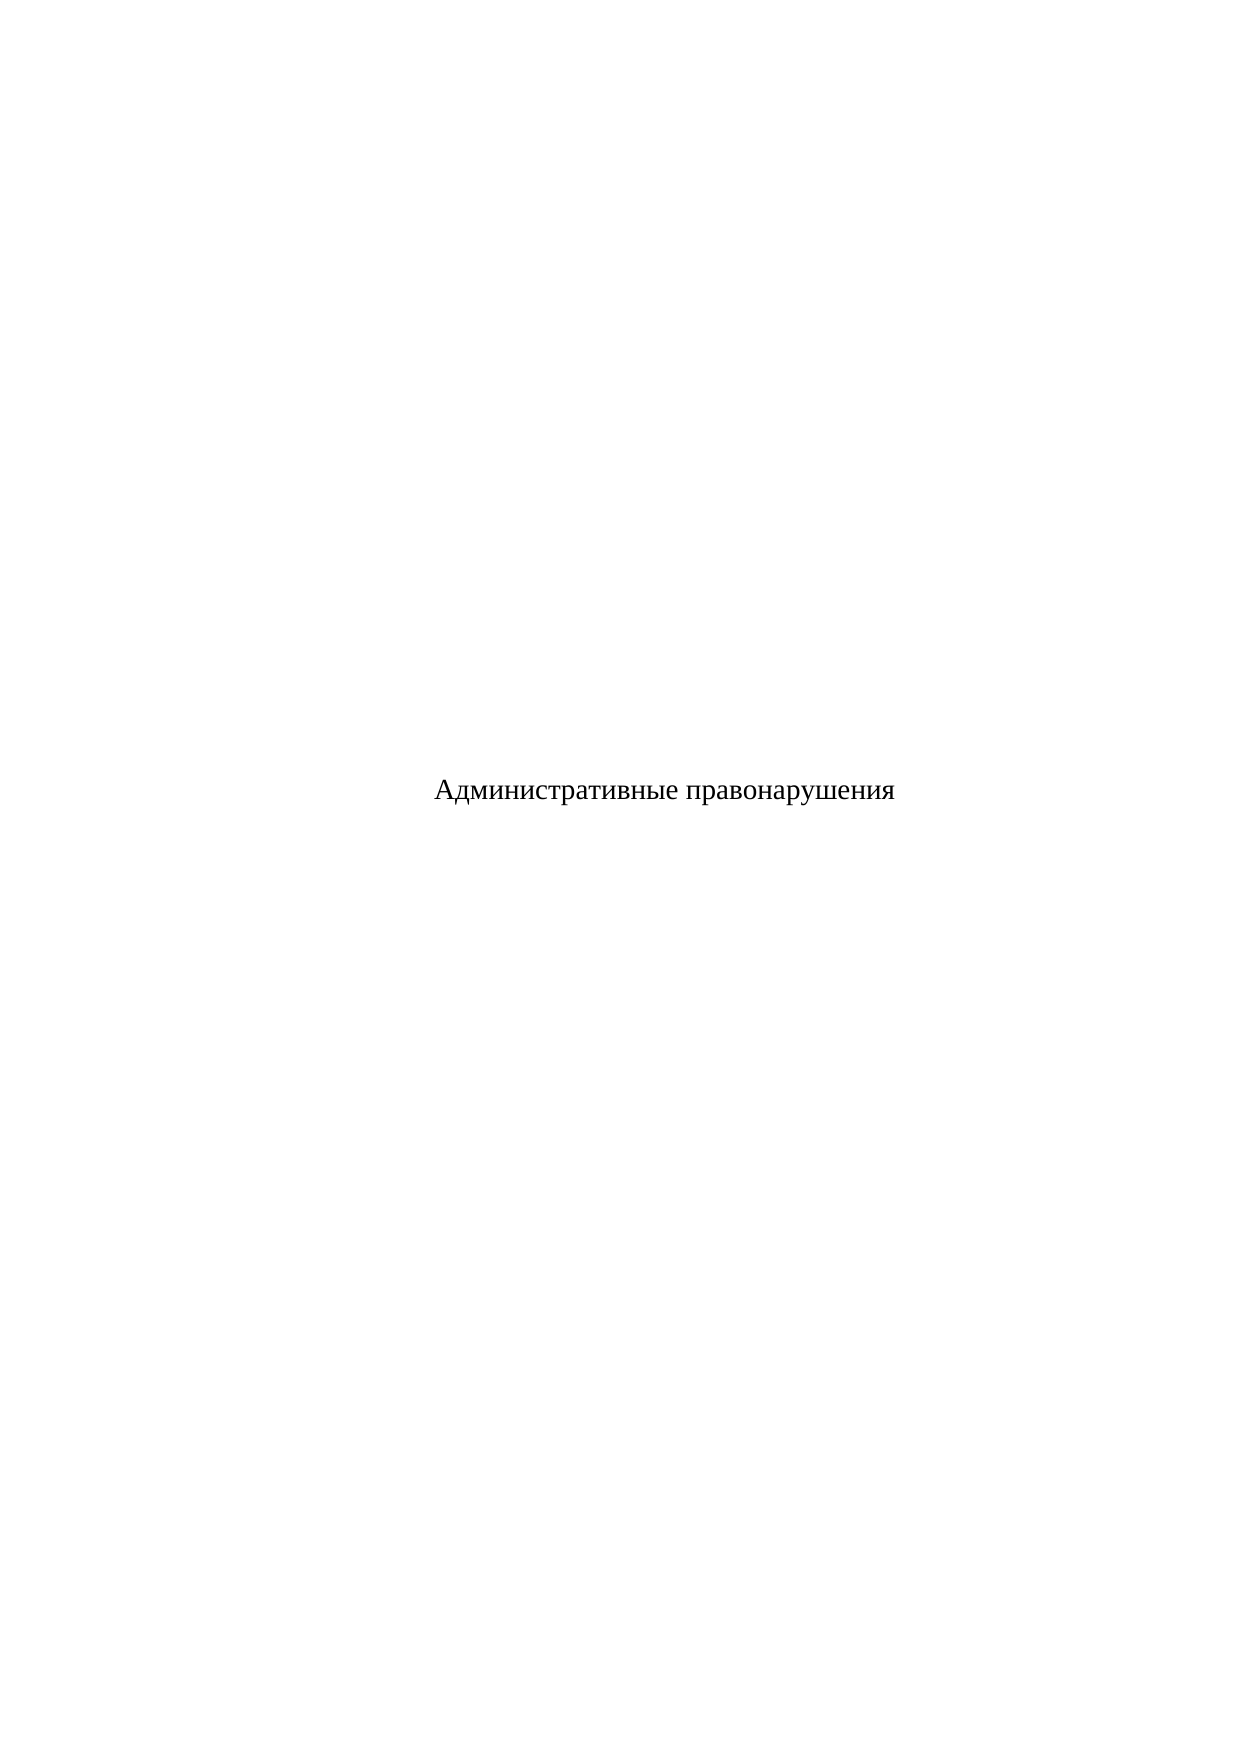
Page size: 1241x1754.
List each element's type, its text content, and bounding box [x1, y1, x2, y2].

text Административные правонарушения [177, 772, 1152, 806]
